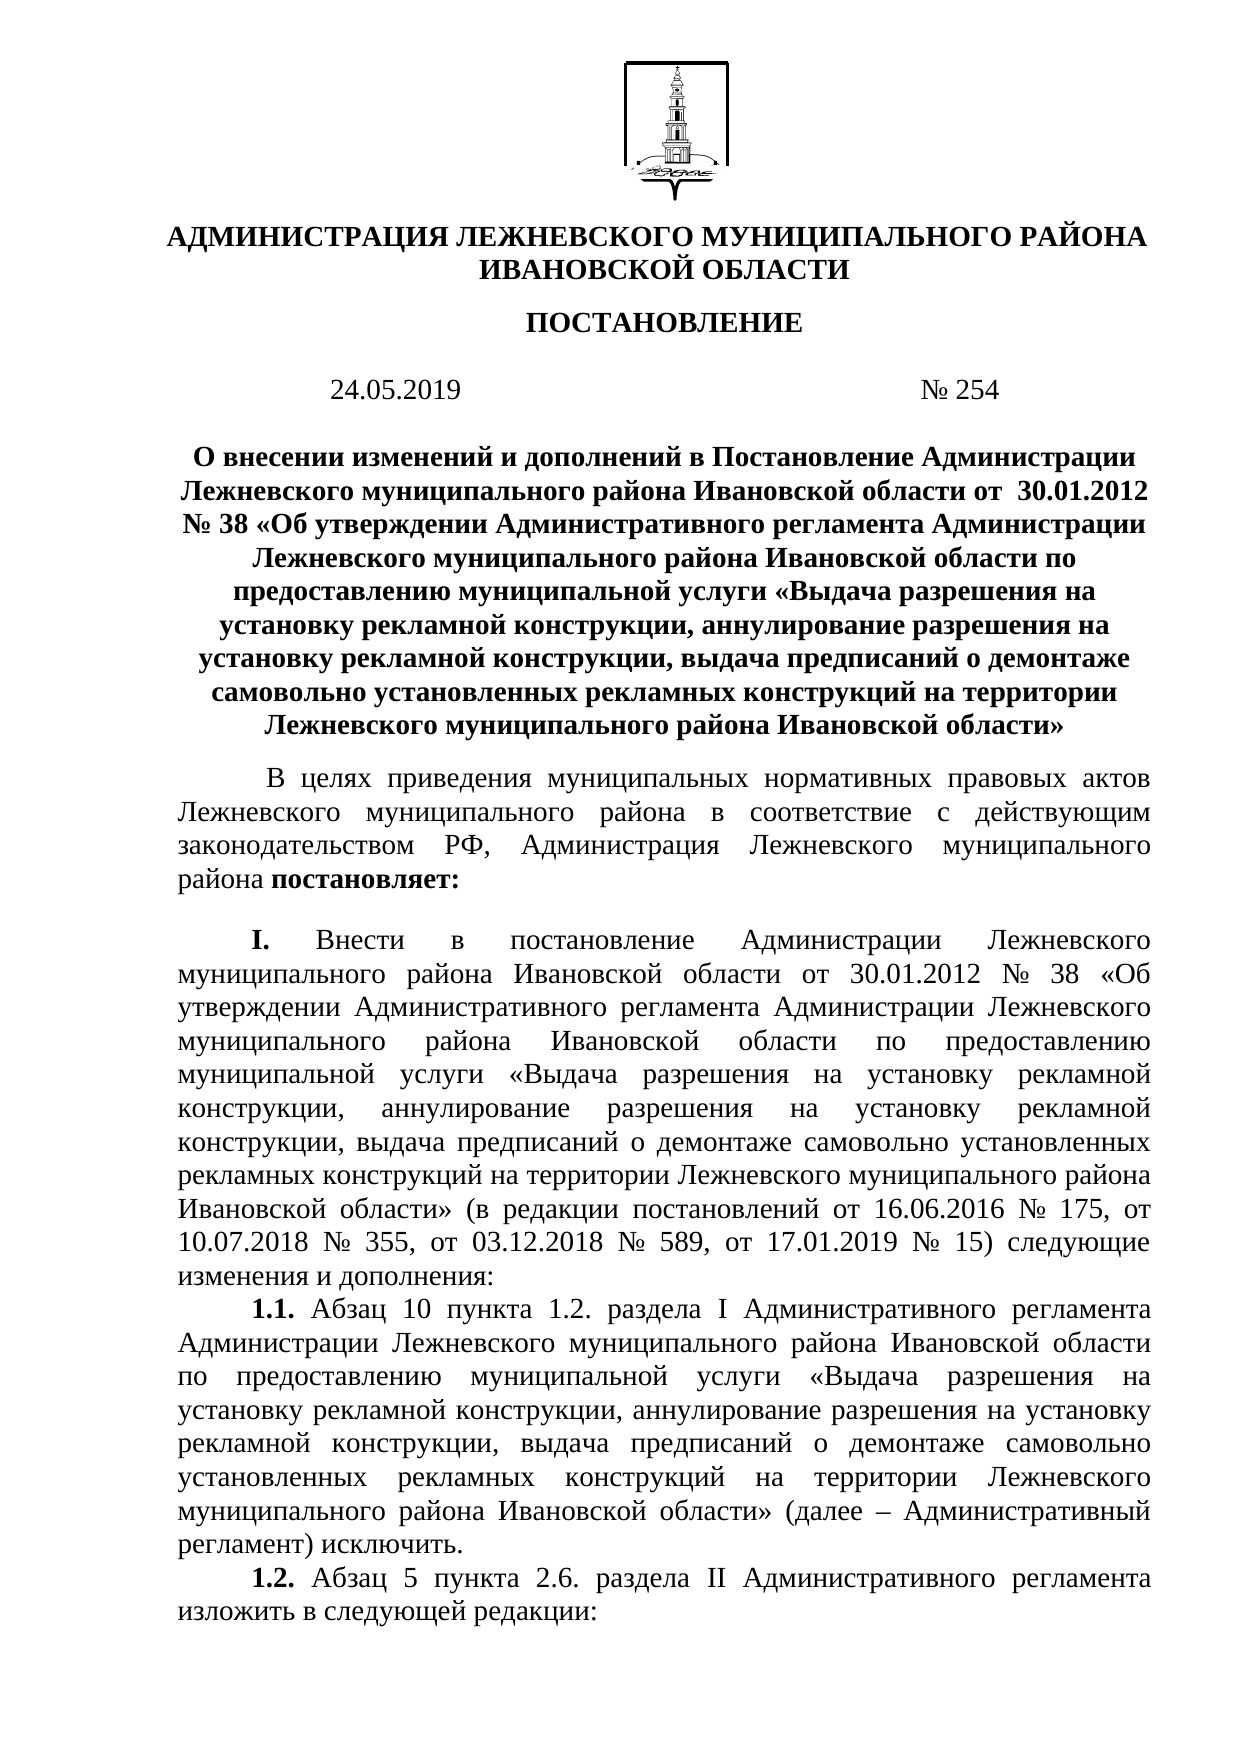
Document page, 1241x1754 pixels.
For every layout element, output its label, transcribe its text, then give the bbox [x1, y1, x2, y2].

text I. Внести в постановление Администрации Лежневского муниципального района Ивановской области от 30.01.2012 № 38 «Об утверждении Административного регламента Администрации Лежневского муниципального района Ивановской области по предоставлению муниципальной услуги «Выдача разрешения на установку рекламной конструкции, аннулирование разрешения на установку рекламной конструкции, выдача предписаний о демонтаже самовольно установленных рекламных конструкций на территории Лежневского муниципального района Ивановской области» (в редакции постановлений от 16.06.2016 № 175, от 10.07.2018 № 355, от 03.12.2018 № 589, от 17.01.2019 № 15) следующие изменения и дополнения: [177, 922, 1152, 1291]
text 1.2. Абзац 5 пункта 2.6. раздела II Административного регламента изложить в следующей редакции: [177, 1560, 1152, 1627]
text 24.05.2019 № 254 [177, 372, 1152, 406]
text О внесении изменений и дополнений в Постановление Администрации Лежневского муниципального района Ивановской области от 30.01.2012 № 38 «Об утверждении Административного регламента Администрации Лежневского муниципального района Ивановской области по предоставлению муниципальной услуги «Выдача разрешения на установку рекламной конструкции, аннулирование разрешения на установку рекламной конструкции, выдача предписаний о демонтаже самовольно установленных рекламных конструкций на территории Лежневского муниципального района Ивановской области» [177, 439, 1152, 741]
subtitle АДМИНИСТРАЦИЯ ЛЕЖНЕВСКОГО МУНИЦИПАЛЬНОГО РАЙОНА [162, 219, 1152, 252]
text ИВАНОВСКОЙ ОБЛАСТИ [177, 252, 1152, 286]
text ПОСТАНОВЛЕНИЕ [177, 305, 1152, 338]
text 1.1. Абзац 10 пункта 1.2. раздела I Административного регламента Администрации Лежневского муниципального района Ивановской области по предоставлению муниципальной услуги «Выдача разрешения на установку рекламной конструкции, аннулирование разрешения на установку рекламной конструкции, выдача предписаний о демонтаже самовольно установленных рекламных конструкций на территории Лежневского муниципального района Ивановской области» (далее – Административный регламент) исключить. [177, 1291, 1152, 1560]
text В целях приведения муниципальных нормативных правовых актов Лежневского муниципального района в соответствие с действующим законодательством РФ, Администрация Лежневского муниципального района постановляет: [177, 760, 1152, 894]
picture [625, 65, 729, 179]
